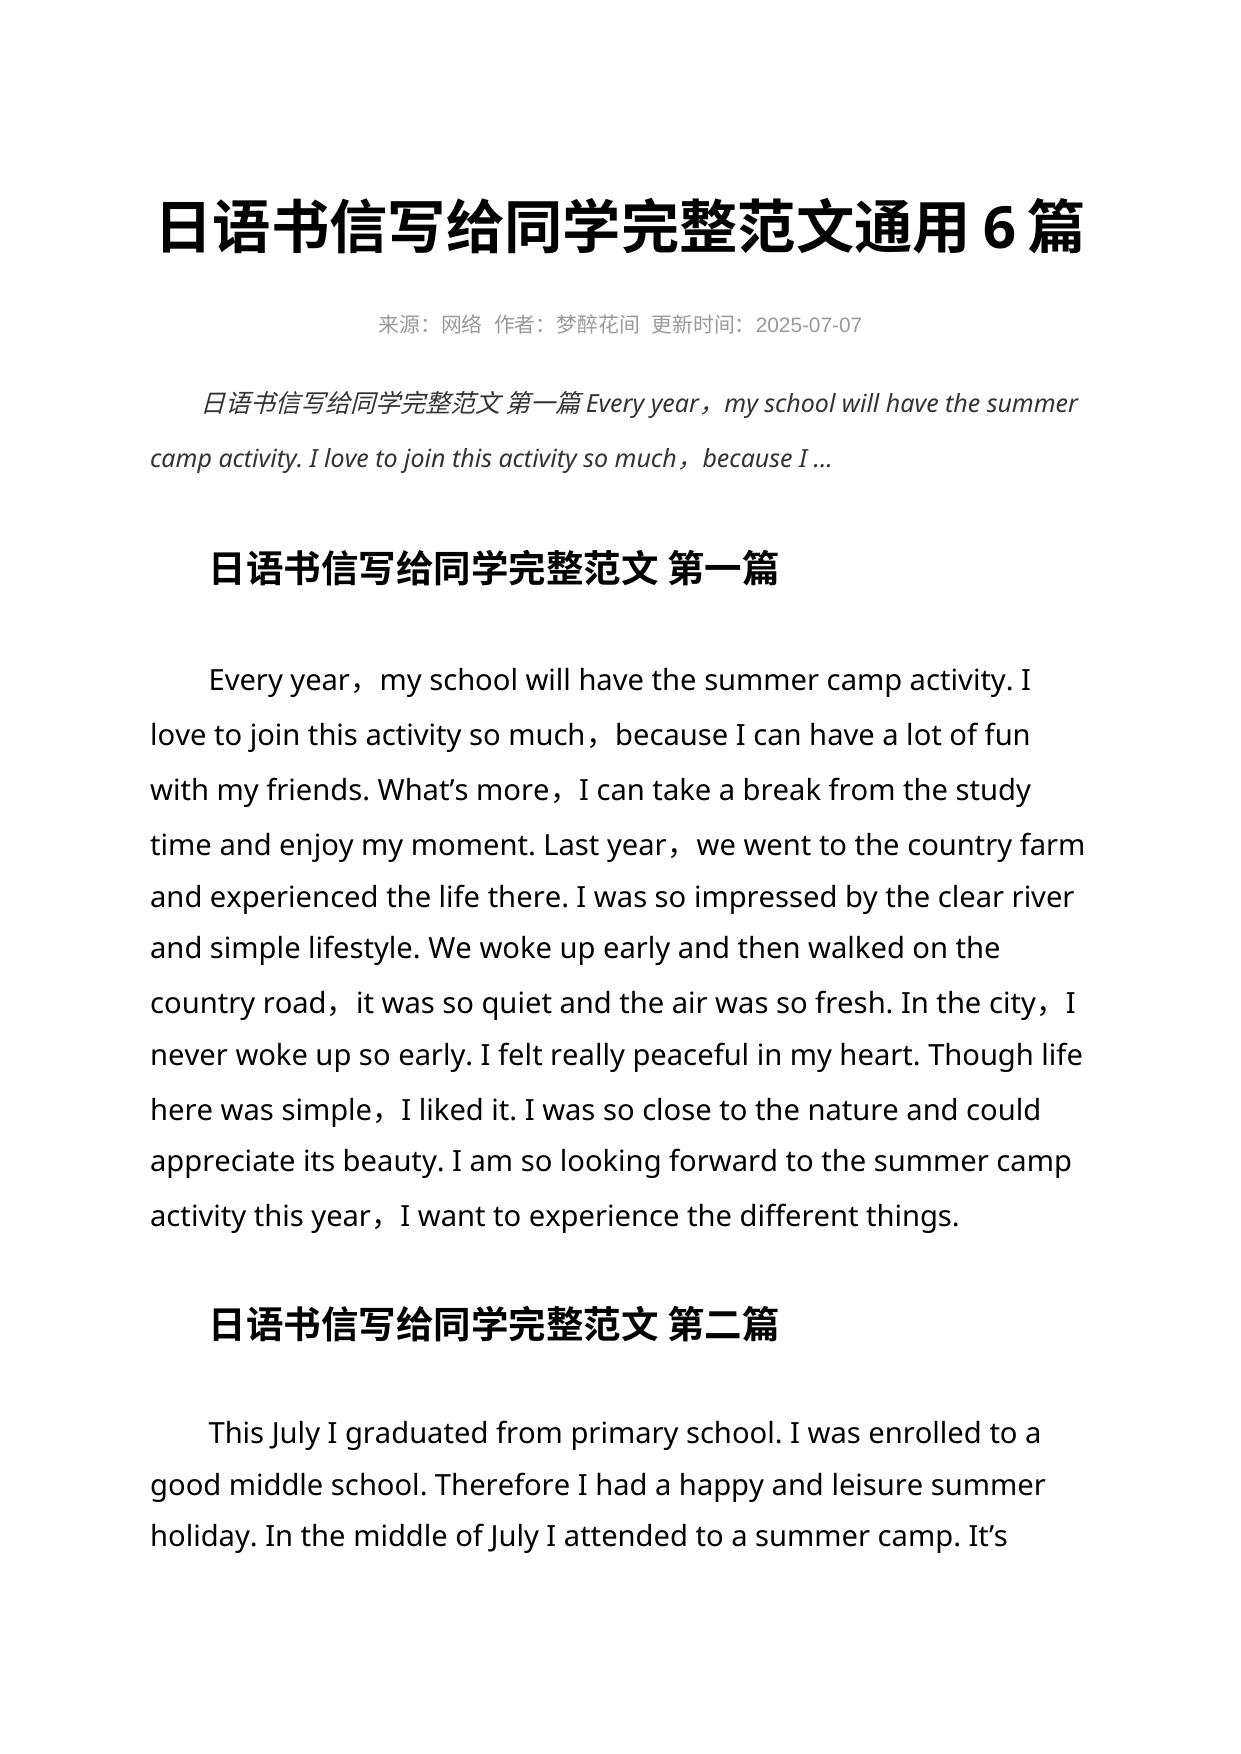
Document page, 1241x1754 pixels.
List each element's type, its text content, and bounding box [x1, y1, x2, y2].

text 日语书信写给同学完整范文 第一篇Every year，my school will have the summer camp activity. I love to join this activity so much，because I ... [150, 384, 1090, 474]
text 日语书信写给同学完整范文 第一篇 [150, 539, 1090, 594]
text Every year，my school will have the summer camp activity. I love to join this activity so much，because I can have a lot of fun with my friends. What’s more，I can take a break from the study time and enjoy my moment. Last year，we went to the country farm and experienced the life there. I was so impressed by the clear river and simple lifestyle. We woke up early and then walked on the country road，it was so quiet and the air was so fresh. In the city，I never woke up so early. I felt really peaceful in my heart. Though life here was simple，I liked it. I was so close to the nature and could appreciate its beauty. I am so looking forward to the summer camp activity this year，I want to experience the different things. [150, 657, 1090, 1235]
text 来源：网络 作者：梦醉花间 更新时间：2025-07-07 [150, 313, 1090, 337]
text 日语书信写给同学完整范文 第二篇 [150, 1295, 1090, 1349]
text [150, 1412, 1090, 1555]
subtitle 日语书信写给同学完整范文通用6篇 [150, 181, 1090, 266]
